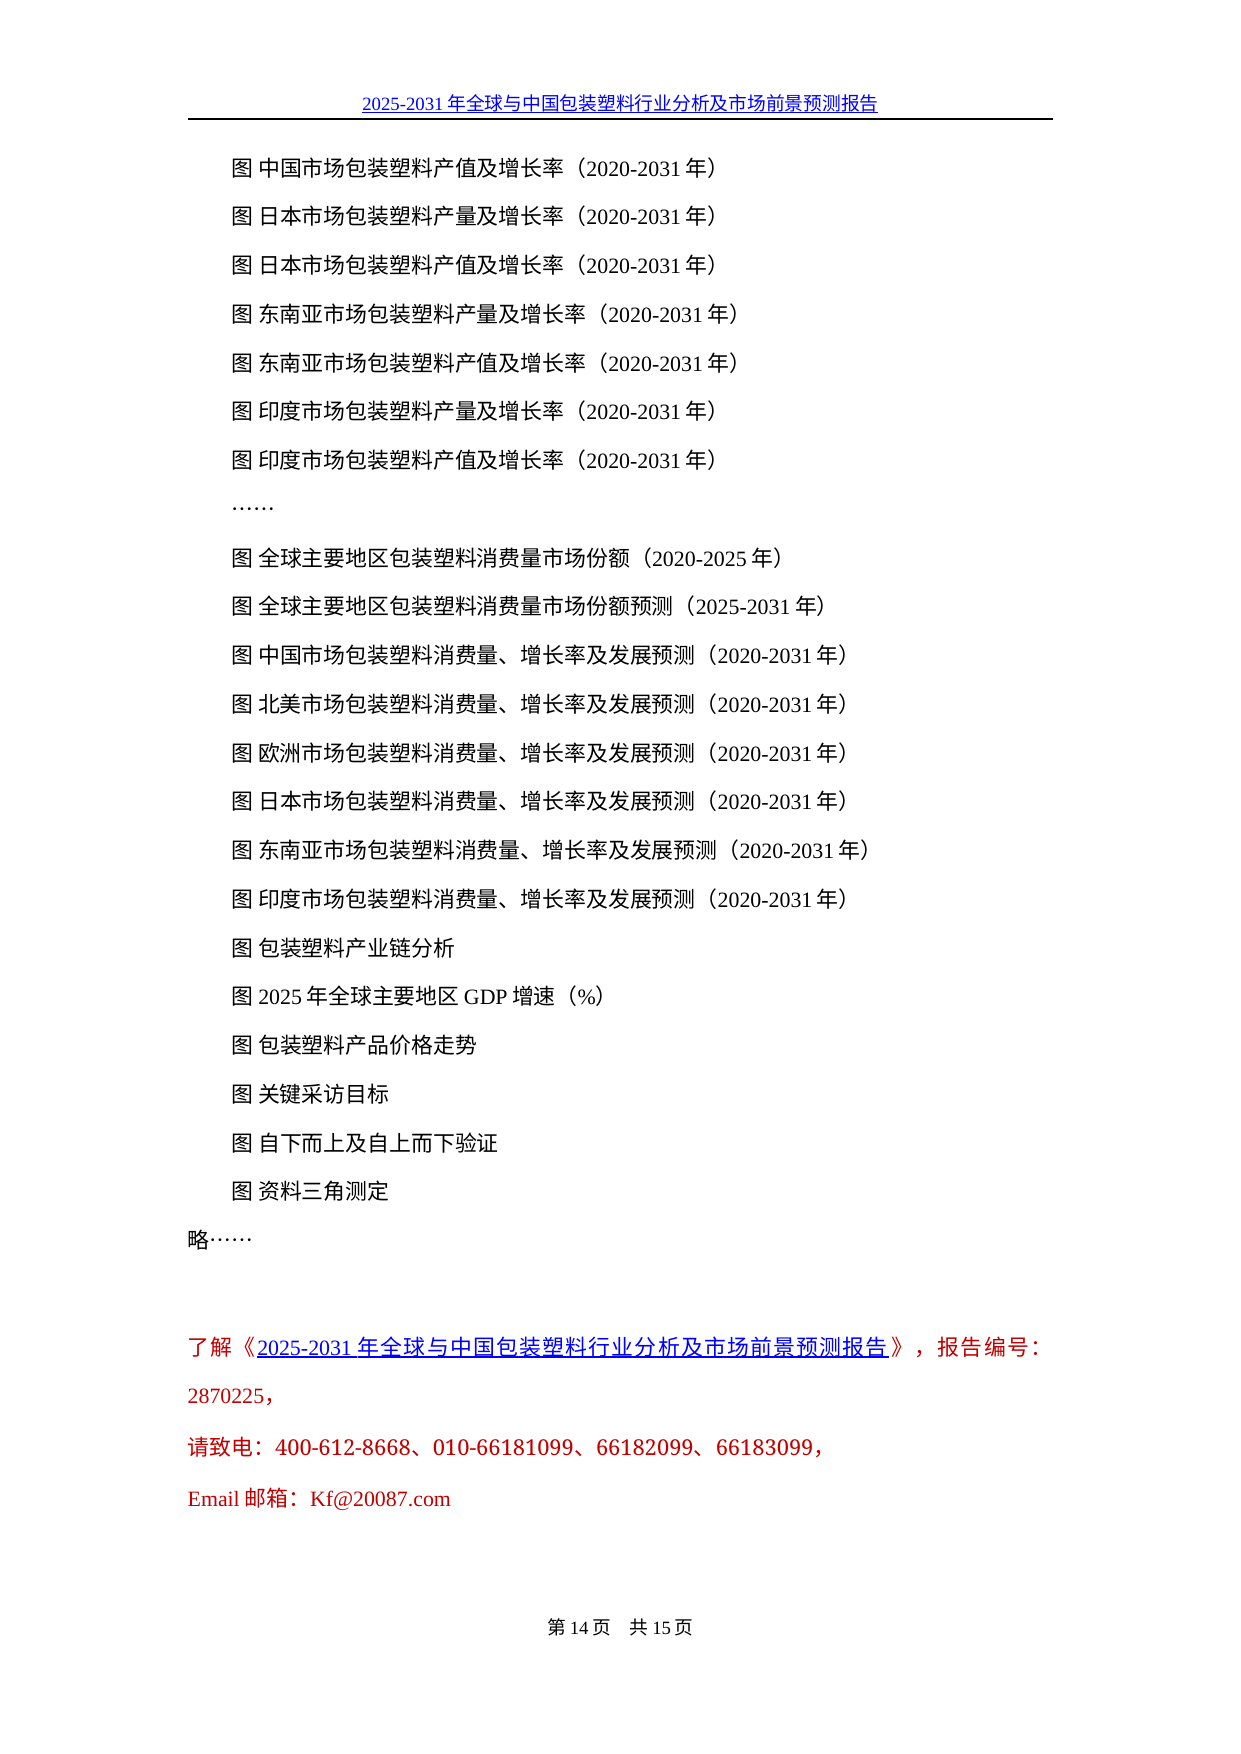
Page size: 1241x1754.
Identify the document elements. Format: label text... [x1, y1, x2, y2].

text Email邮箱：Kf@20087.com [187, 1481, 1053, 1513]
text 了解《2025-2031年全球与中国包装塑料行业分析及市场前景预测报告》，报告编号：2870225， [187, 1329, 1053, 1410]
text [187, 150, 1053, 1255]
text 请致电：400-612-8668、010-66181099、66182099、66183099， [187, 1429, 1053, 1462]
